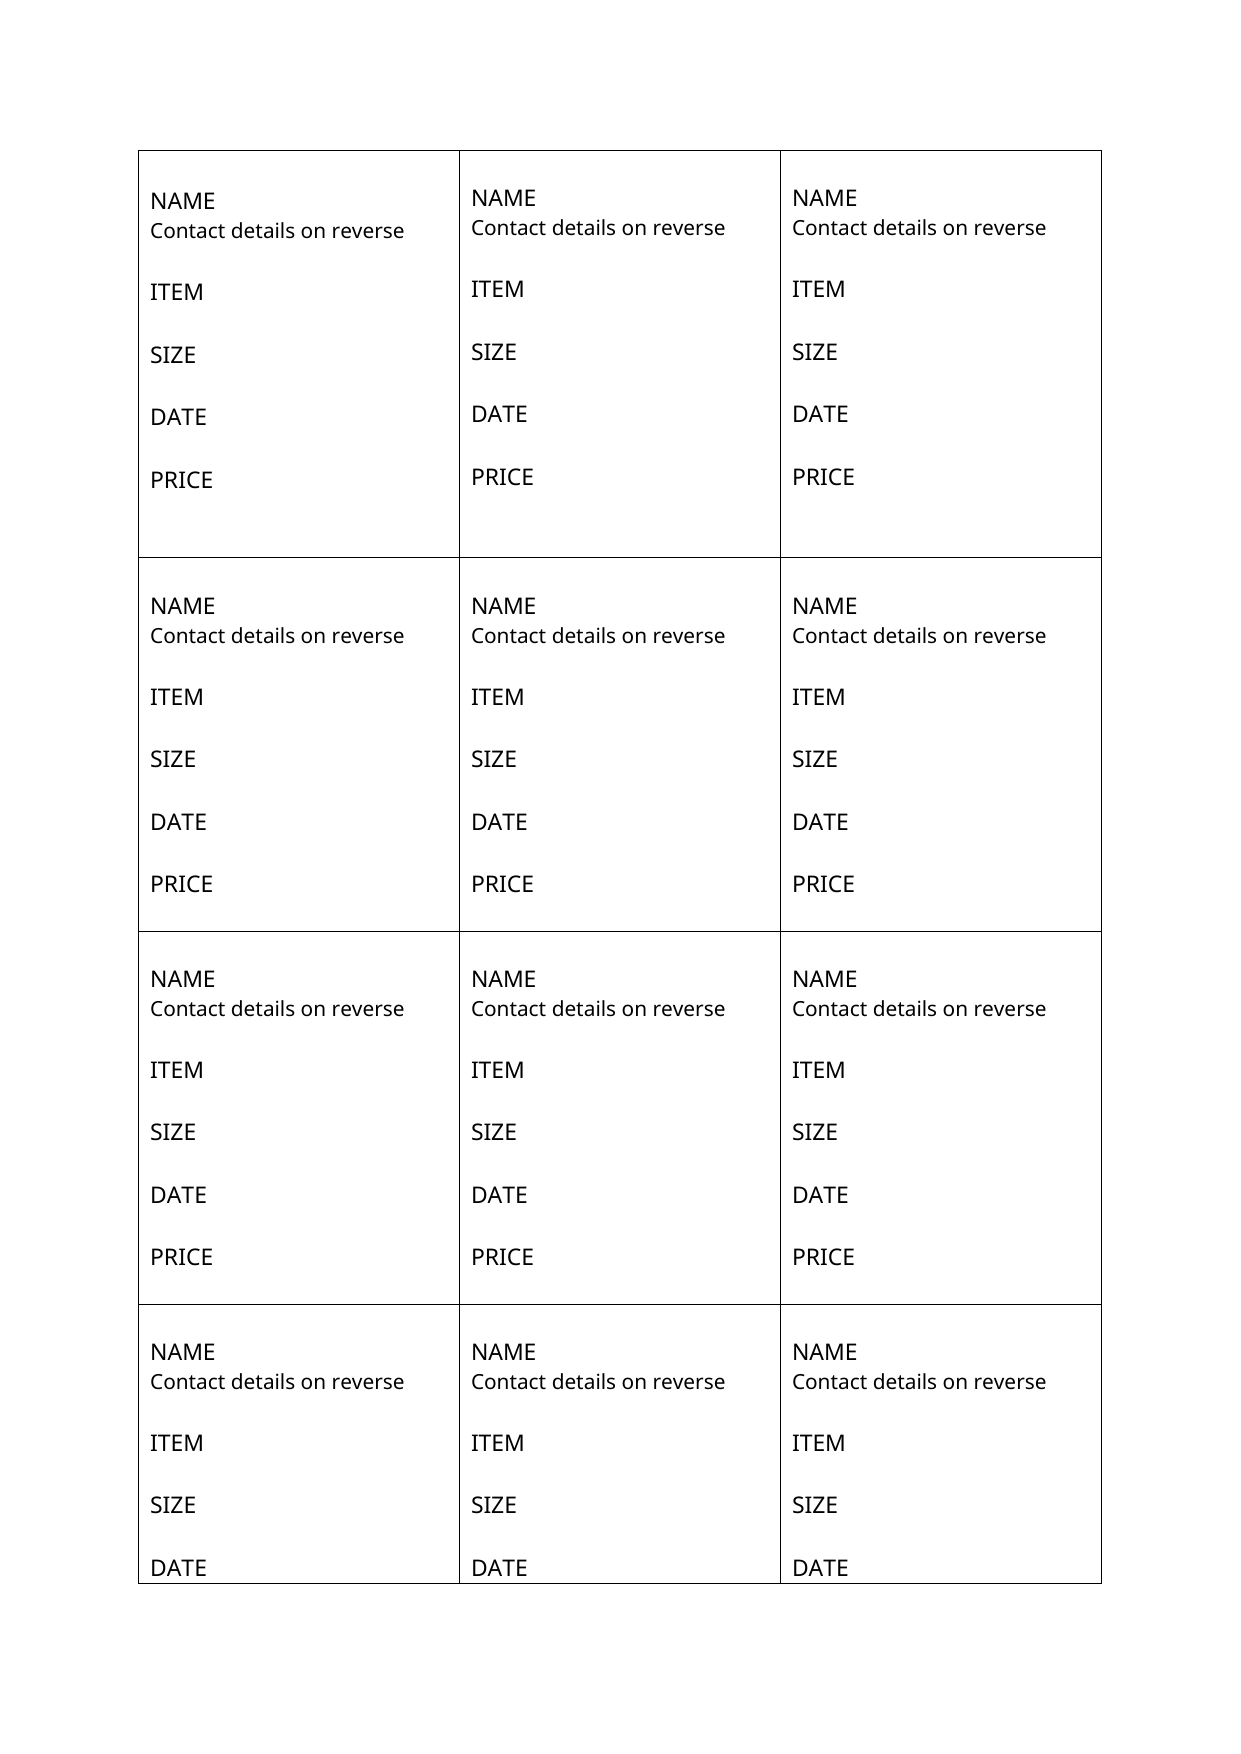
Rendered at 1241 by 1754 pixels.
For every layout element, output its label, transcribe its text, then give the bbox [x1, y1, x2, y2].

table_cell NAME Contact details on reverse ITEM SIZE DATE PRICE [460, 932, 780, 1304]
table_cell NAME Contact details on reverse ITEM SIZE DATE PRICE [139, 558, 459, 931]
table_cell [781, 1305, 1101, 1583]
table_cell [139, 1305, 459, 1583]
table_header NAME Contact details on reverse ITEM SIZE DATE PRICE [460, 151, 780, 557]
table_cell NAME Contact details on reverse ITEM SIZE DATE PRICE [139, 932, 459, 1304]
table_cell NAME Contact details on reverse ITEM SIZE DATE PRICE [460, 558, 780, 931]
table_cell NAME Contact details on reverse ITEM SIZE DATE PRICE [781, 558, 1101, 931]
table_header NAME Contact details on reverse ITEM SIZE DATE PRICE [781, 151, 1101, 557]
table_cell NAME Contact details on reverse ITEM SIZE DATE PRICE [781, 932, 1101, 1304]
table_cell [460, 1305, 780, 1583]
table_header NAME Contact details on reverse ITEM SIZE DATE PRICE [139, 151, 459, 557]
